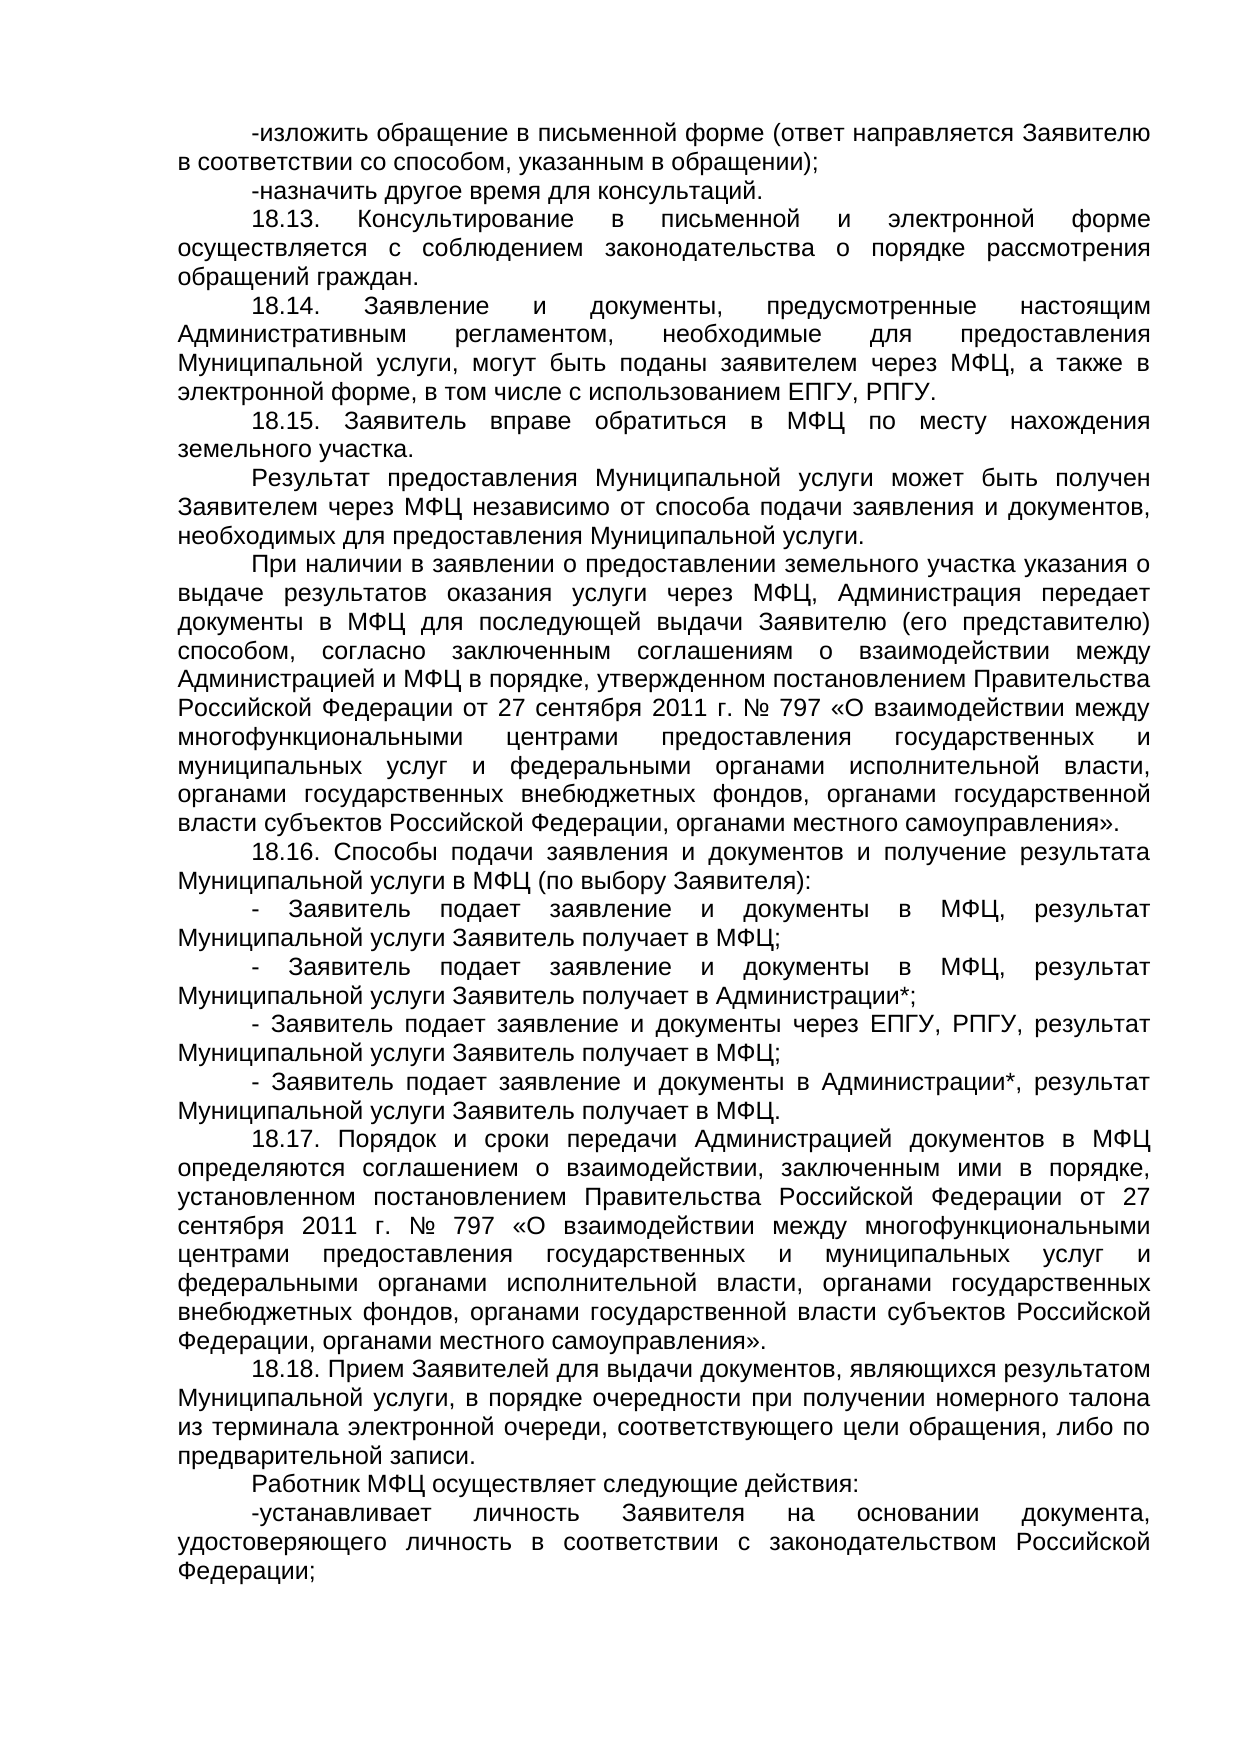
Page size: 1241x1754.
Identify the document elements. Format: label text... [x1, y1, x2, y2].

text - Заявитель подает заявление и документы в МФЦ, результат Муниципальной услуги Заявитель получает в МФЦ; [177, 894, 1152, 952]
text -назначить другое время для консультаций. [177, 176, 1152, 204]
text 18.17. Порядок и сроки передачи Администрацией документов в МФЦ определяются соглашением о взаимодействии, заключенным ими в порядке, установленном постановлением Правительства Российской Федерации от 27 сентября 2011 г. № 797 «О взаимодействии между многофункциональными центрами предоставления государственных и муниципальных услуг и федеральными органами исполнительной власти, органами государственных внебюджетных фондов, органами государственной власти субъектов Российской Федерации, органами местного самоуправления». [177, 1124, 1152, 1354]
text - Заявитель подает заявление и документы в Администрации*, результат Муниципальной услуги Заявитель получает в МФЦ. [177, 1067, 1152, 1124]
text - Заявитель подает заявление и документы через ЕПГУ, РПГУ, результат Муниципальной услуги Заявитель получает в МФЦ; [177, 1009, 1152, 1067]
text -изложить обращение в письменной форме (ответ направляется Заявителю в соответствии со способом, указанным в обращении); [177, 118, 1152, 176]
text 18.13. Консультирование в письменной и электронной форме осуществляется с соблюдением законодательства о порядке рассмотрения обращений граждан. [177, 204, 1152, 291]
text -устанавливает личность Заявителя на основании документа, удостоверяющего личность в соответствии с законодательством Российской Федерации; [177, 1498, 1152, 1584]
text Результат предоставления Муниципальной услуги может быть получен Заявителем через МФЦ независимо от способа подачи заявления и документов, необходимых для предоставления Муниципальной услуги. [177, 463, 1152, 549]
text 18.16. Способы подачи заявления и документов и получение результата Муниципальной услуги в МФЦ (по выбору Заявителя): [177, 837, 1152, 894]
text 18.14. Заявление и документы, предусмотренные настоящим Административным регламентом, необходимые для предоставления Муниципальной услуги, могут быть поданы заявителем через МФЦ, а также в электронной форме, в том числе с использованием ЕПГУ, РПГУ. [177, 291, 1152, 406]
text 18.15. Заявитель вправе обратиться в МФЦ по месту нахождения земельного участка. [177, 406, 1152, 463]
text - Заявитель подает заявление и документы в МФЦ, результат Муниципальной услуги Заявитель получает в Администрации*; [177, 952, 1152, 1009]
text 18.18. Прием Заявителей для выдачи документов, являющихся результатом Муниципальной услуги, в порядке очередности при получении номерного талона из терминала электронной очереди, соответствующего цели обращения, либо по предварительной записи. [177, 1354, 1152, 1469]
text Работник МФЦ осуществляет следующие действия: [177, 1469, 1152, 1498]
text При наличии в заявлении о предоставлении земельного участка указания о выдаче результатов оказания услуги через МФЦ, Администрация передает документы в МФЦ для последующей выдачи Заявителю (его представителю) способом, согласно заключенным соглашениям о взаимодействии между Администрацией и МФЦ в порядке, утвержденном постановлением Правительства Российской Федерации от 27 сентября 2011 г. № 797 «О взаимодействии между многофункциональными центрами предоставления государственных и муниципальных услуг и федеральными органами исполнительной власти, органами государственных внебюджетных фондов, органами государственной власти субъектов Российской Федерации, органами местного самоуправления». [177, 549, 1152, 837]
